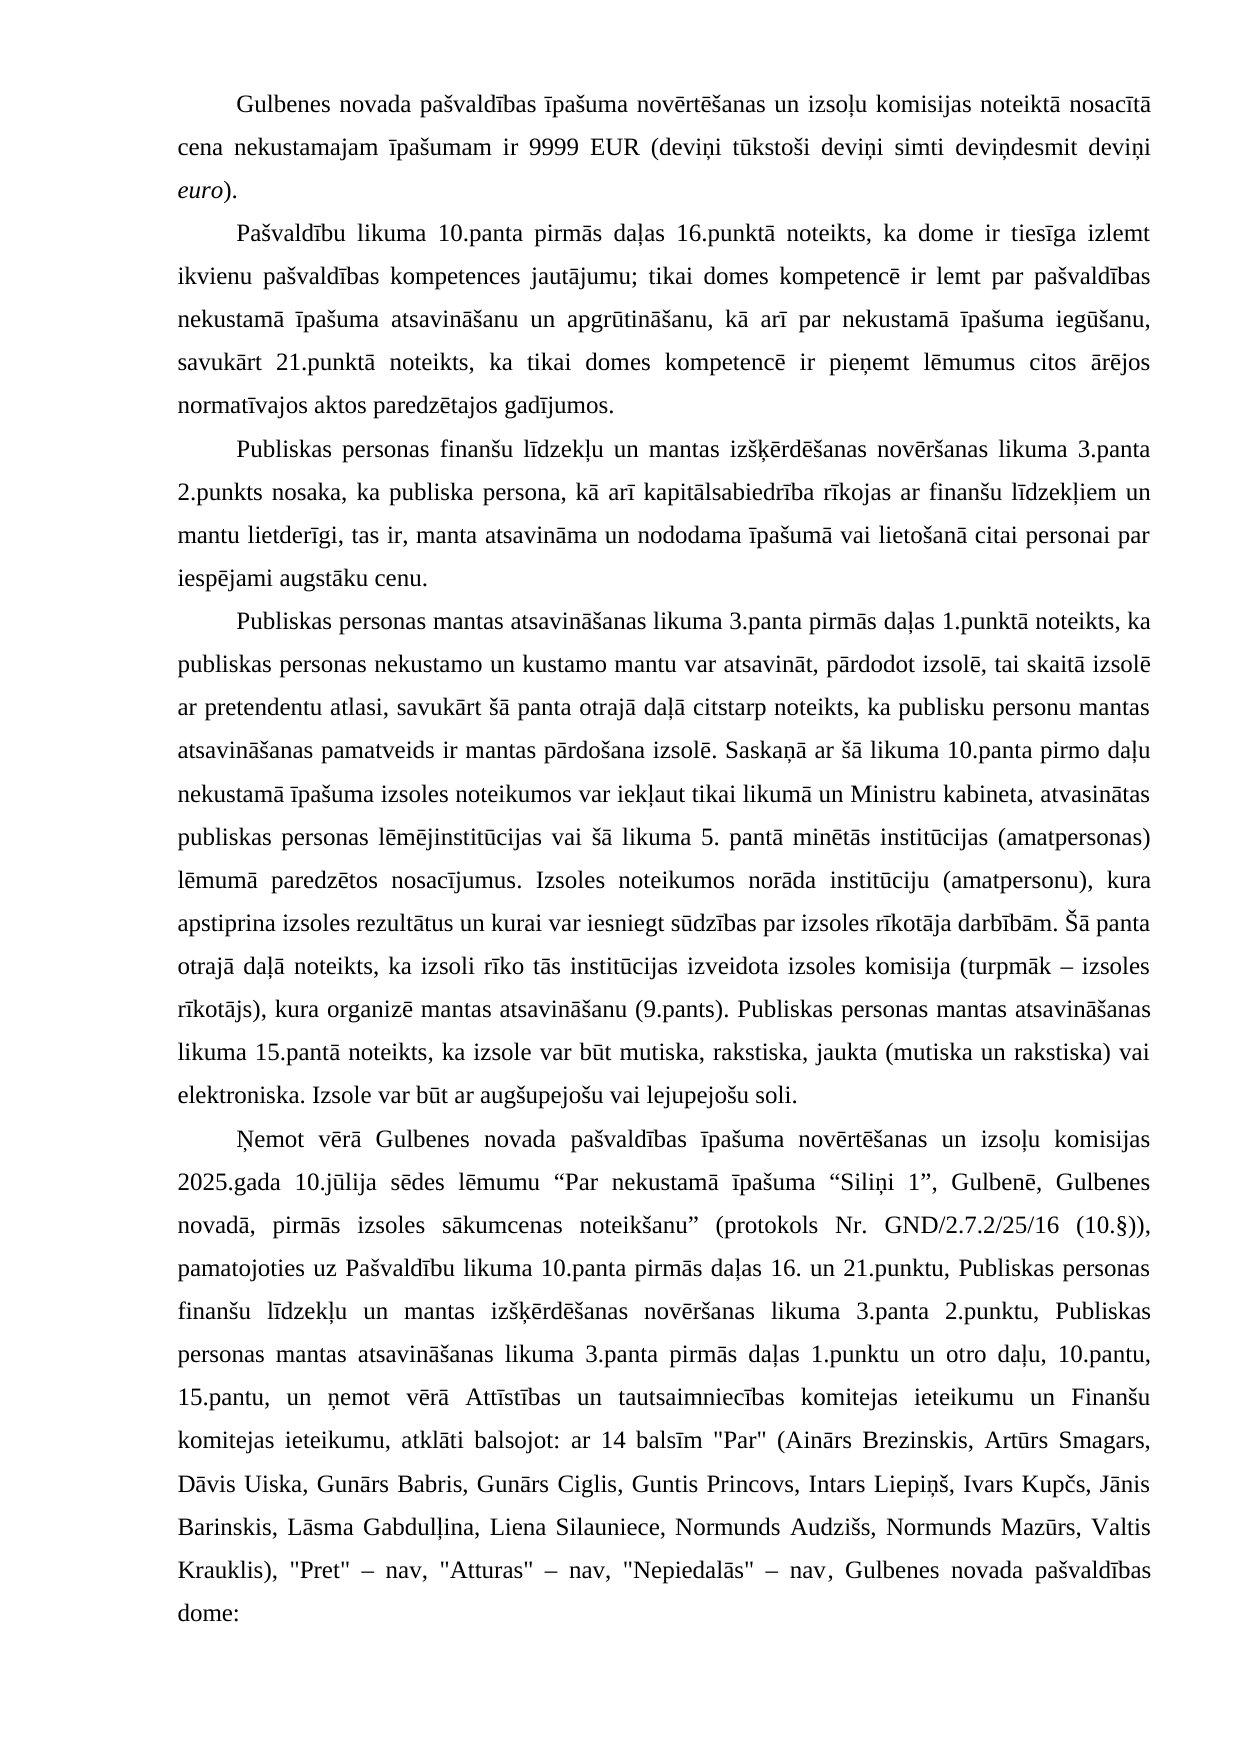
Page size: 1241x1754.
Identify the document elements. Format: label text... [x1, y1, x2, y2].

text Publiskas personas finanšu līdzekļu un mantas izšķērdēšanas novēršanas likuma 3.panta 2.punkts nosaka, ka publiska persona, kā arī kapitālsabiedrība rīkojas ar finanšu līdzekļiem un mantu lietderīgi, tas ir, manta atsavināma un nododama īpašumā vai lietošanā citai personai par iespējami augstāku cenu. [177, 434, 1152, 592]
text Ņemot vērā Gulbenes novada pašvaldības īpašuma novērtēšanas un izsoļu komisijas 2025.gada 10.jūlija sēdes lēmumu “Par nekustamā īpašuma “Siliņi 1”, Gulbenē, Gulbenes novadā, pirmās izsoles sākumcenas noteikšanu” (protokols Nr. GND/2.7.2/25/16 (10.§)), pamatojoties uz Pašvaldību likuma 10.panta pirmās daļas 16. un 21.punktu, Publiskas personas finanšu līdzekļu un mantas izšķērdēšanas novēršanas likuma 3.panta 2.punktu, Publiskas personas mantas atsavināšanas likuma 3.panta pirmās daļas 1.punktu un otro daļu, 10.pantu, 15.pantu, un ņemot vērā Attīstības un tautsaimniecības komitejas ieteikumu un Finanšu komitejas ieteikumu, atklāti balsojot: ar 14 balsīm "Par" (Ainārs Brezinskis, Artūrs Smagars, Dāvis Uiska, Gunārs Babris, Gunārs Ciglis, Guntis Princovs, Intars Liepiņš, Ivars Kupčs, Jānis Barinskis, Lāsma Gabdulļina, Liena Silauniece, Normunds Audzišs, Normunds Mazūrs, Valtis Krauklis), "Pret" – nav, "Atturas" – nav, "Nepiedalās" – nav, Gulbenes novada pašvaldības dome: [177, 1124, 1152, 1627]
text Pašvaldību likuma 10.panta pirmās daļas 16.punktā noteikts, ka dome ir tiesīga izlemt ikvienu pašvaldības kompetences jautājumu; tikai domes kompetencē ir lemt par pašvaldības nekustamā īpašuma atsavināšanu un apgrūtināšanu, kā arī par nekustamā īpašuma iegūšanu, savukārt 21.punktā noteikts, ka tikai domes kompetencē ir pieņemt lēmumus citos ārējos normatīvajos aktos paredzētajos gadījumos. [177, 218, 1152, 419]
text Publiskas personas mantas atsavināšanas likuma 3.panta pirmās daļas 1.punktā noteikts, ka publiskas personas nekustamo un kustamo mantu var atsavināt, pārdodot izsolē, tai skaitā izsolē ar pretendentu atlasi, savukārt šā panta otrajā daļā citstarp noteikts, ka publisku personu mantas atsavināšanas pamatveids ir mantas pārdošana izsolē. Saskaņā ar šā likuma 10.panta pirmo daļu nekustamā īpašuma izsoles noteikumos var iekļaut tikai likumā un Ministru kabineta, atvasinātas publiskas personas lēmējinstitūcijas vai šā likuma 5. pantā minētās institūcijas (amatpersonas) lēmumā paredzētos nosacījumus. Izsoles noteikumos norāda institūciju (amatpersonu), kura apstiprina izsoles rezultātus un kurai var iesniegt sūdzības par izsoles rīkotāja darbībām. Šā panta otrajā daļā noteikts, ka izsoli rīko tās institūcijas izveidota izsoles komisija (turpmāk – izsoles rīkotājs), kura organizē mantas atsavināšanu (9.pants). Publiskas personas mantas atsavināšanas likuma 15.pantā noteikts, ka izsole var būt mutiska, rakstiska, jaukta (mutiska un rakstiska) vai elektroniska. Izsole var būt ar augšupejošu vai lejupejošu soli. [177, 606, 1152, 1109]
text Gulbenes novada pašvaldības īpašuma novērtēšanas un izsoļu komisijas noteiktā nosacītā cena nekustamajam īpašumam ir 9999 EUR (deviņi tūkstoši deviņi simti deviņdesmit deviņi euro). [177, 89, 1152, 204]
